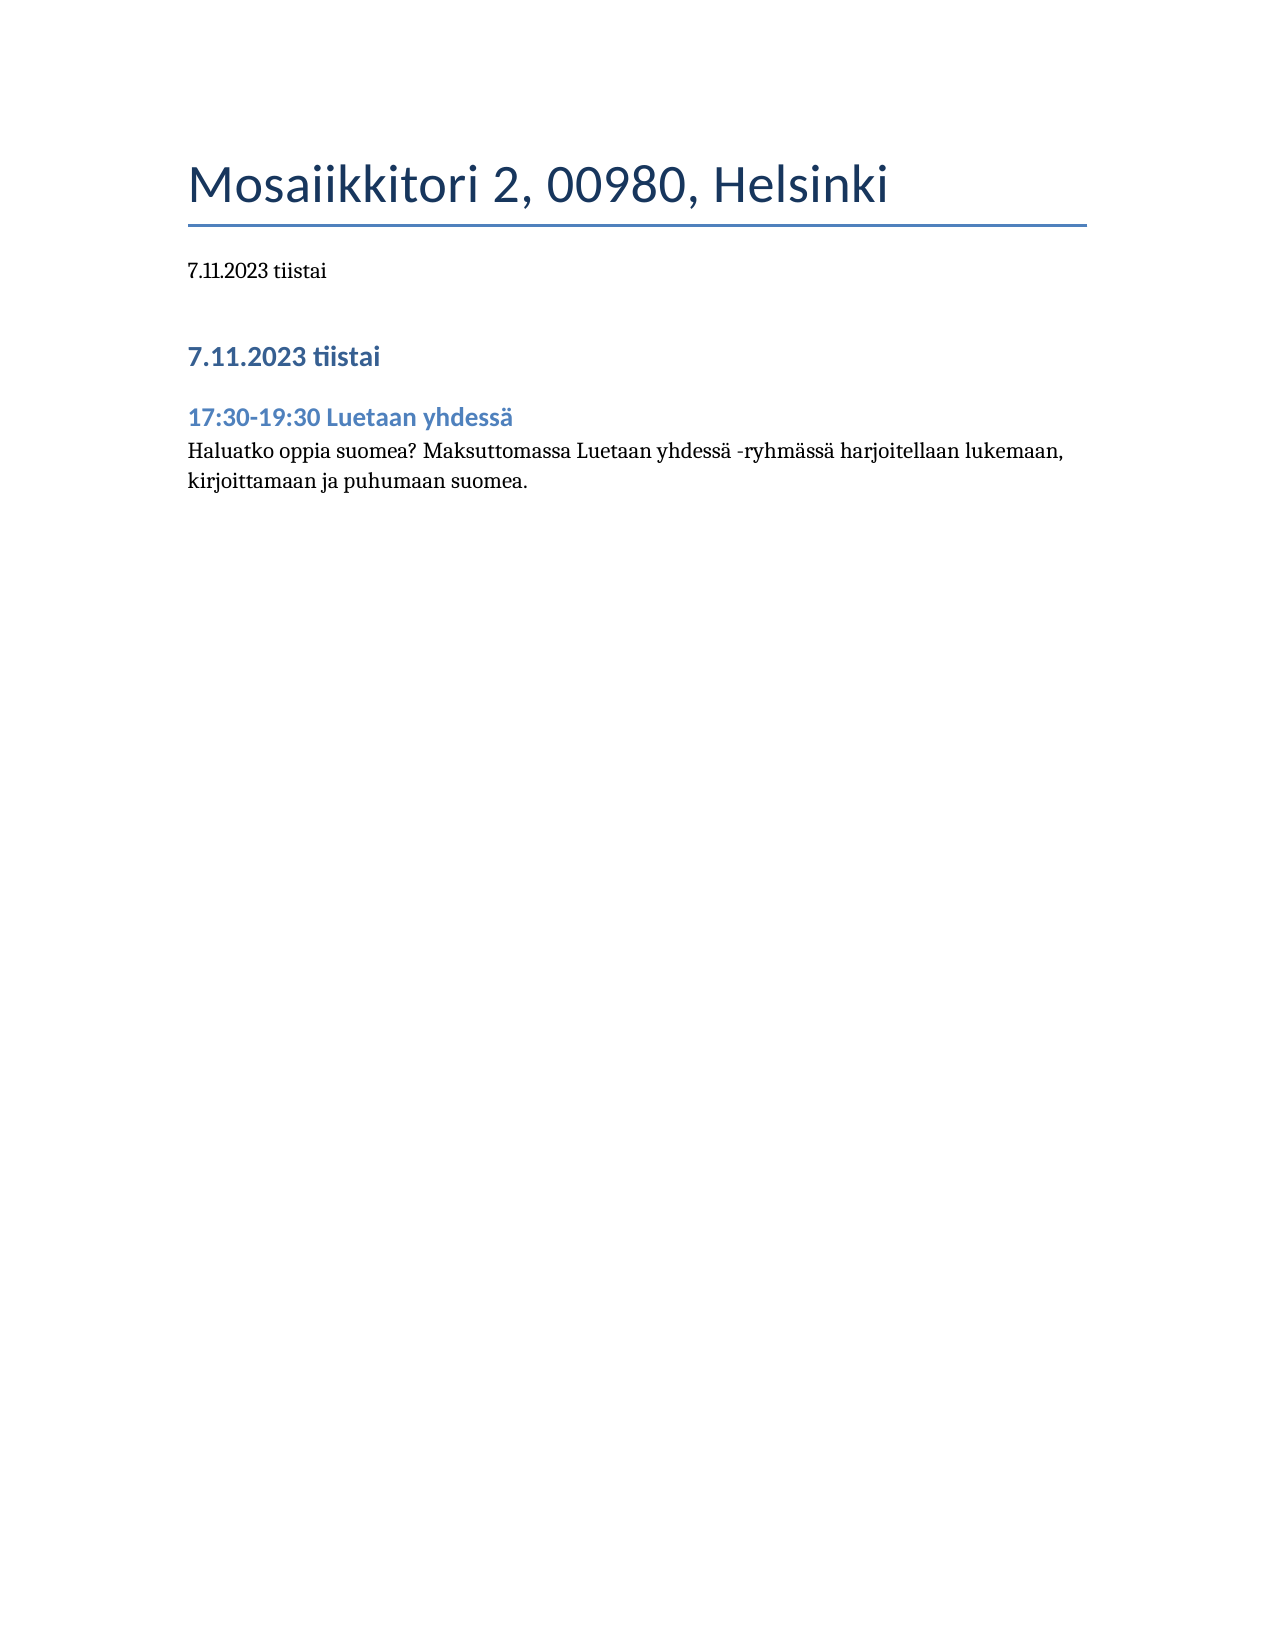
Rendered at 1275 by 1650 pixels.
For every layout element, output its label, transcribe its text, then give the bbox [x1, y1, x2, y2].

text 7.11.2023 tiistai [187, 258, 1087, 284]
text Haluatko oppia suomea? Maksuttomassa Luetaan yhdessä -ryhmässä harjoitellaan lukemaan, kirjoittamaan ja puhumaan suomea. [187, 438, 1087, 494]
subtitle 17:30-19:30 Luetaan yhdessä [187, 400, 1087, 433]
subtitle 7.11.2023 tiistai [187, 338, 1087, 374]
title Mosaiikkitori 2, 00980, Helsinki [187, 150, 1087, 227]
